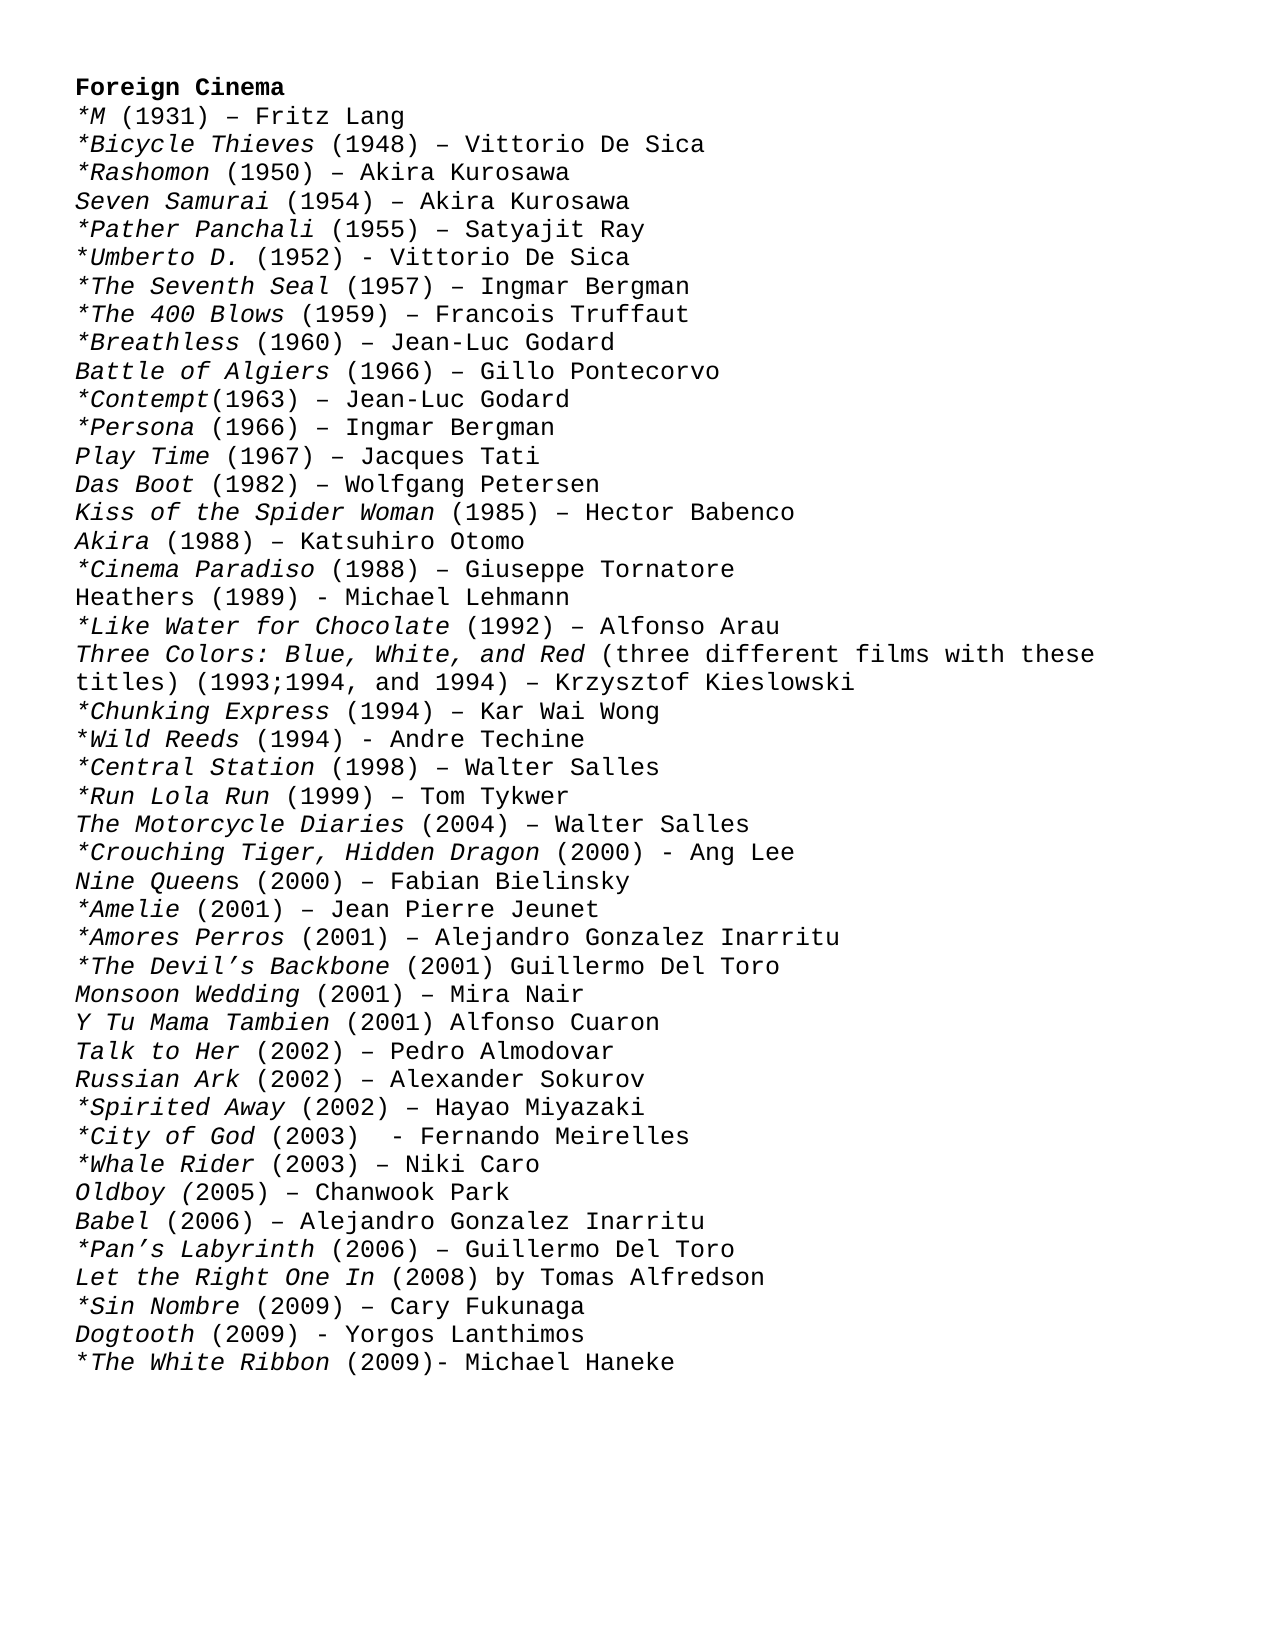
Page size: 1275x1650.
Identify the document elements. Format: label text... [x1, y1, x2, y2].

text *Run Lola Run (1999) – Tom Tykwer [75, 783, 1200, 812]
text *The Seventh Seal (1957) – Ingmar Bergman [75, 273, 1200, 302]
text Three Colors: Blue, White, and Red (three different films with these titles) (1993;1994, and 1994) – Krzysztof Kieslowski [75, 642, 1200, 698]
text *The Devil’s Backbone (2001) Guillermo Del Toro [75, 953, 1200, 982]
text Oldboy (2005) – Chanwook Park [75, 1180, 1200, 1208]
text *Pather Panchali (1955) – Satyajit Ray [75, 217, 1200, 245]
text Battle of Algiers (1966) – Gillo Pontecorvo [75, 358, 1200, 387]
text *Whale Rider (2003) – Niki Caro [75, 1152, 1200, 1180]
text Kiss of the Spider Woman (1985) – Hector Babenco [75, 500, 1200, 528]
text *Pan’s Labyrinth (2006) – Guillermo Del Toro [75, 1237, 1200, 1265]
text Babel (2006) – Alejandro Gonzalez Inarritu [75, 1208, 1200, 1237]
text *The 400 Blows (1959) – Francois Truffaut [75, 302, 1200, 330]
text *Spirited Away (2002) – Hayao Miyazaki [75, 1095, 1200, 1123]
text *Bicycle Thieves (1948) – Vittorio De Sica [75, 132, 1200, 160]
text Akira (1988) – Katsuhiro Otomo [75, 528, 1200, 557]
text *The White Ribbon (2009)- Michael Haneke [75, 1350, 1200, 1378]
text *Contempt(1963) – Jean-Luc Godard [75, 387, 1200, 415]
text Nine Queens (2000) – Fabian Bielinsky [75, 868, 1200, 897]
text *Chunking Express (1994) – Kar Wai Wong [75, 698, 1200, 727]
text Let the Right One In (2008) by Tomas Alfredson [75, 1265, 1200, 1293]
text *Breathless (1960) – Jean-Luc Godard [75, 330, 1200, 358]
text *Persona (1966) – Ingmar Bergman [75, 415, 1200, 443]
text *Like Water for Chocolate (1992) – Alfonso Arau [75, 613, 1200, 642]
text *Rashomon (1950) – Akira Kurosawa [75, 160, 1200, 188]
text Das Boot (1982) – Wolfgang Petersen [75, 472, 1200, 500]
text *Sin Nombre (2009) – Cary Fukunaga [75, 1293, 1200, 1322]
text Talk to Her (2002) – Pedro Almodovar [75, 1038, 1200, 1067]
text *Amores Perros (2001) – Alejandro Gonzalez Inarritu [75, 925, 1200, 953]
text *Wild Reeds (1994) - Andre Techine [75, 727, 1200, 755]
text Monsoon Wedding (2001) – Mira Nair [75, 982, 1200, 1010]
text *Crouching Tiger, Hidden Dragon (2000) - Ang Lee [75, 840, 1200, 868]
text *Umberto D. (1952) - Vittorio De Sica [75, 245, 1200, 273]
text Foreign Cinema [75, 75, 1200, 103]
text The Motorcycle Diaries (2004) – Walter Salles [75, 812, 1200, 840]
text Dogtooth (2009) - Yorgos Lanthimos [75, 1322, 1200, 1350]
text Play Time (1967) – Jacques Tati [75, 443, 1200, 472]
text Seven Samurai (1954) – Akira Kurosawa [75, 188, 1200, 217]
text Heathers (1989) - Michael Lehmann [75, 585, 1200, 613]
text *Central Station (1998) – Walter Salles [75, 755, 1200, 783]
text Y Tu Mama Tambien (2001) Alfonso Cuaron [75, 1010, 1200, 1038]
text *Amelie (2001) – Jean Pierre Jeunet [75, 897, 1200, 925]
text Russian Ark (2002) – Alexander Sokurov [75, 1067, 1200, 1095]
text *M (1931) – Fritz Lang [75, 103, 1200, 132]
text *City of God (2003) - Fernando Meirelles [75, 1123, 1200, 1152]
text *Cinema Paradiso (1988) – Giuseppe Tornatore [75, 557, 1200, 585]
